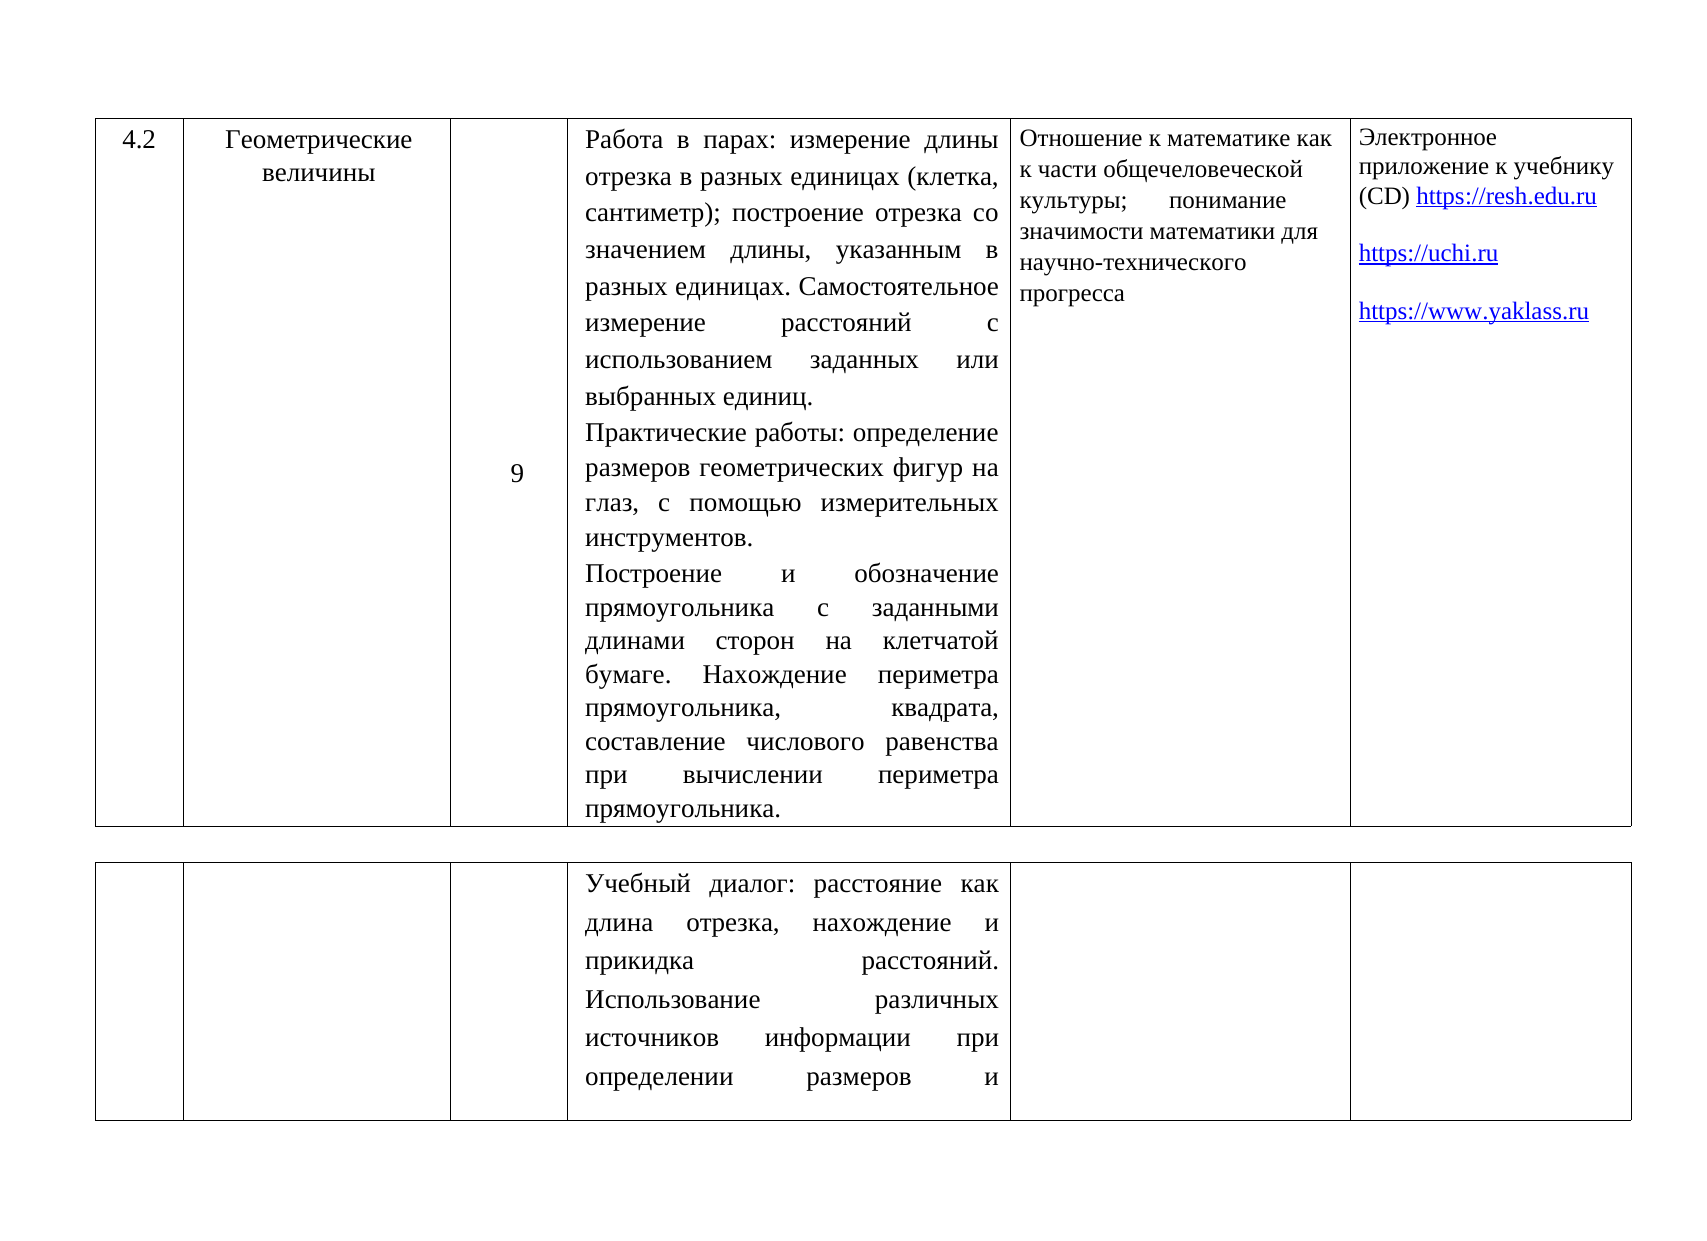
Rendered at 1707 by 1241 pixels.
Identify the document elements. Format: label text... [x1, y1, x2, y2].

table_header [568, 863, 1010, 1119]
table_header [451, 863, 567, 1119]
table_header [1351, 863, 1631, 1119]
table_header [1011, 863, 1350, 1119]
table_cell Работа в парах: измерение длины отрезка в разных единицах (клетка, сантиметр); построение отрезка со значением длины, указанным в разных единицах. Самостоятельное измерение расстояний с использованием заданных или выбранных единиц. Практические работы: определение размеров геометрических фигур на глаз, с помощью измерительных инструментов. Построение и обозначение прямоугольника с заданными длинами сторон на клетчатой бумаге. Нахождение периметра прямоугольника, квадрата, составление числового равенства при вычислении периметра прямоугольника. [568, 119, 1010, 826]
table_cell Геометрические величины [184, 119, 450, 826]
table_cell 9 [451, 119, 567, 826]
table_header [96, 863, 183, 1119]
table_cell Отношение к математике как к части общечеловеческой культуры; понимание значимости математики для научно-технического прогресса [1011, 119, 1350, 826]
table_cell Электронное приложение к учебнику (СD) https://resh.edu.ru https://uchi.ru https://www.yaklass.ru [1351, 119, 1631, 826]
table_cell 4.2 [96, 119, 183, 826]
table_header [184, 863, 450, 1119]
